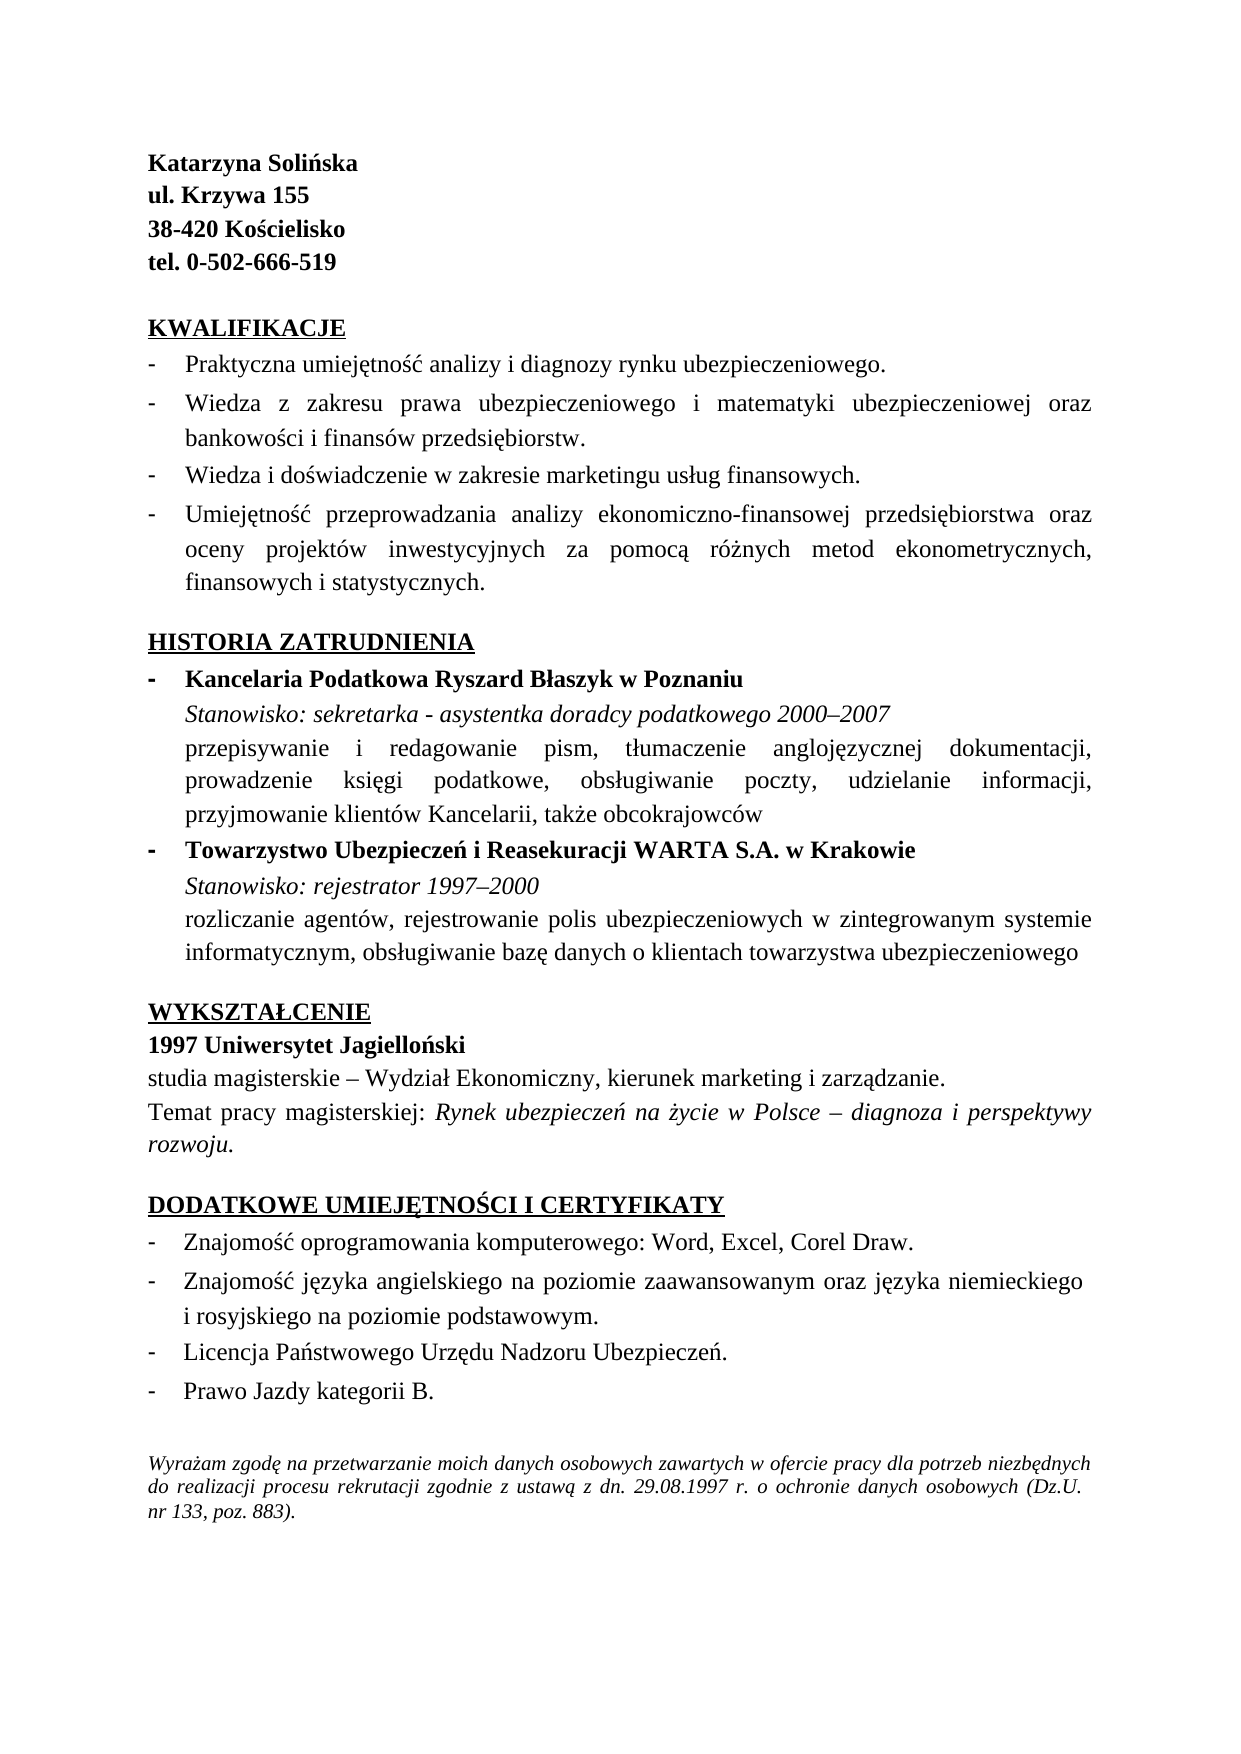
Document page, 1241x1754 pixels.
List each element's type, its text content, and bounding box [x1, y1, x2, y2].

list Kancelaria Podatkowa Ryszard Błaszyk w Poznaniu [148, 660, 1093, 694]
text przepisywanie i redagowanie pism, tłumaczenie anglojęzycznej dokumentacji, prowadzenie księgi podatkowe, obsługiwanie poczty, udzielanie informacji, przyjmowanie klientów Kancelarii, także obcokrajowców [185, 733, 1093, 827]
text Stanowisko: rejestrator 1997–2000 [185, 871, 1093, 899]
text rozliczanie agentów, rejestrowanie polis ubezpieczeniowych w zintegrowanym systemie informatycznym, obsługiwanie bazę danych o klientach towarzystwa ubezpieczeniowego [185, 904, 1093, 966]
text DODATKOWE UMIEJĘTNOŚCI I CERTYFIKATY [148, 1190, 1093, 1219]
list Praktyczna umiejętność analizy i diagnozy rynku ubezpieczeniowego. [148, 346, 1093, 380]
list Znajomość oprogramowania komputerowego: Word, Excel, Corel Draw. [148, 1223, 1093, 1257]
text tel. 0-502-666-519 [148, 247, 1093, 275]
text 1997 Uniwersytet Jagielloński [148, 1031, 1093, 1059]
list Wiedza z zakresu prawa ubezpieczeniowego i matematyki ubezpieczeniowej oraz bankowości i finansów przedsiębiorstw. [148, 385, 1093, 452]
text Wyrażam zgodę na przetwarzanie moich danych osobowych zawartych w ofercie pracy dla potrzeb niezbędnych do realizacji procesu rekrutacji zgodnie z ustawą z dn. 29.08.1997 r. o ochronie danych osobowych (Dz.U. nr 133, poz. 883). [148, 1450, 1093, 1523]
text 38-420 Kościelisko [148, 214, 1093, 242]
text Temat pracy magisterskiej: Rynek ubezpieczeń na życie w Polsce – diagnoza i perspektywy rozwoju. [148, 1097, 1093, 1158]
list Prawo Jazdy kategorii B. [148, 1373, 1093, 1407]
text KWALIFIKACJE [148, 313, 1093, 341]
list Znajomość języka angielskiego na poziomie zaawansowanym oraz języka niemieckiego i rosyjskiego na poziomie podstawowym. [148, 1262, 1093, 1329]
text HISTORIA ZATRUDNIENIA [148, 627, 1093, 656]
text studia magisterskie – Wydział Ekonomiczny, kierunek marketing i zarządzanie. [148, 1063, 1093, 1092]
list Umiejętność przeprowadzania analizy ekonomiczno-finansowej przedsiębiorstwa oraz oceny projektów inwestycyjnych za pomocą różnych metod ekonometrycznych, finansowych i statystycznych. [148, 495, 1093, 596]
list Wiedza i doświadczenie w zakresie marketingu usług finansowych. [148, 456, 1093, 490]
list Licencja Państwowego Urzędu Nadzoru Ubezpieczeń. [148, 1334, 1093, 1368]
text ul. Krzywa 155 [148, 181, 1093, 209]
text Stanowisko: sekretarka - asystentka doradcy podatkowego 2000–2007 [185, 699, 1093, 728]
list Towarzystwo Ubezpieczeń i Reasekuracji WARTA S.A. w Krakowie [148, 832, 1093, 866]
text WYKSZTAŁCENIE [148, 997, 1093, 1026]
text Katarzyna Solińska [148, 148, 1093, 176]
